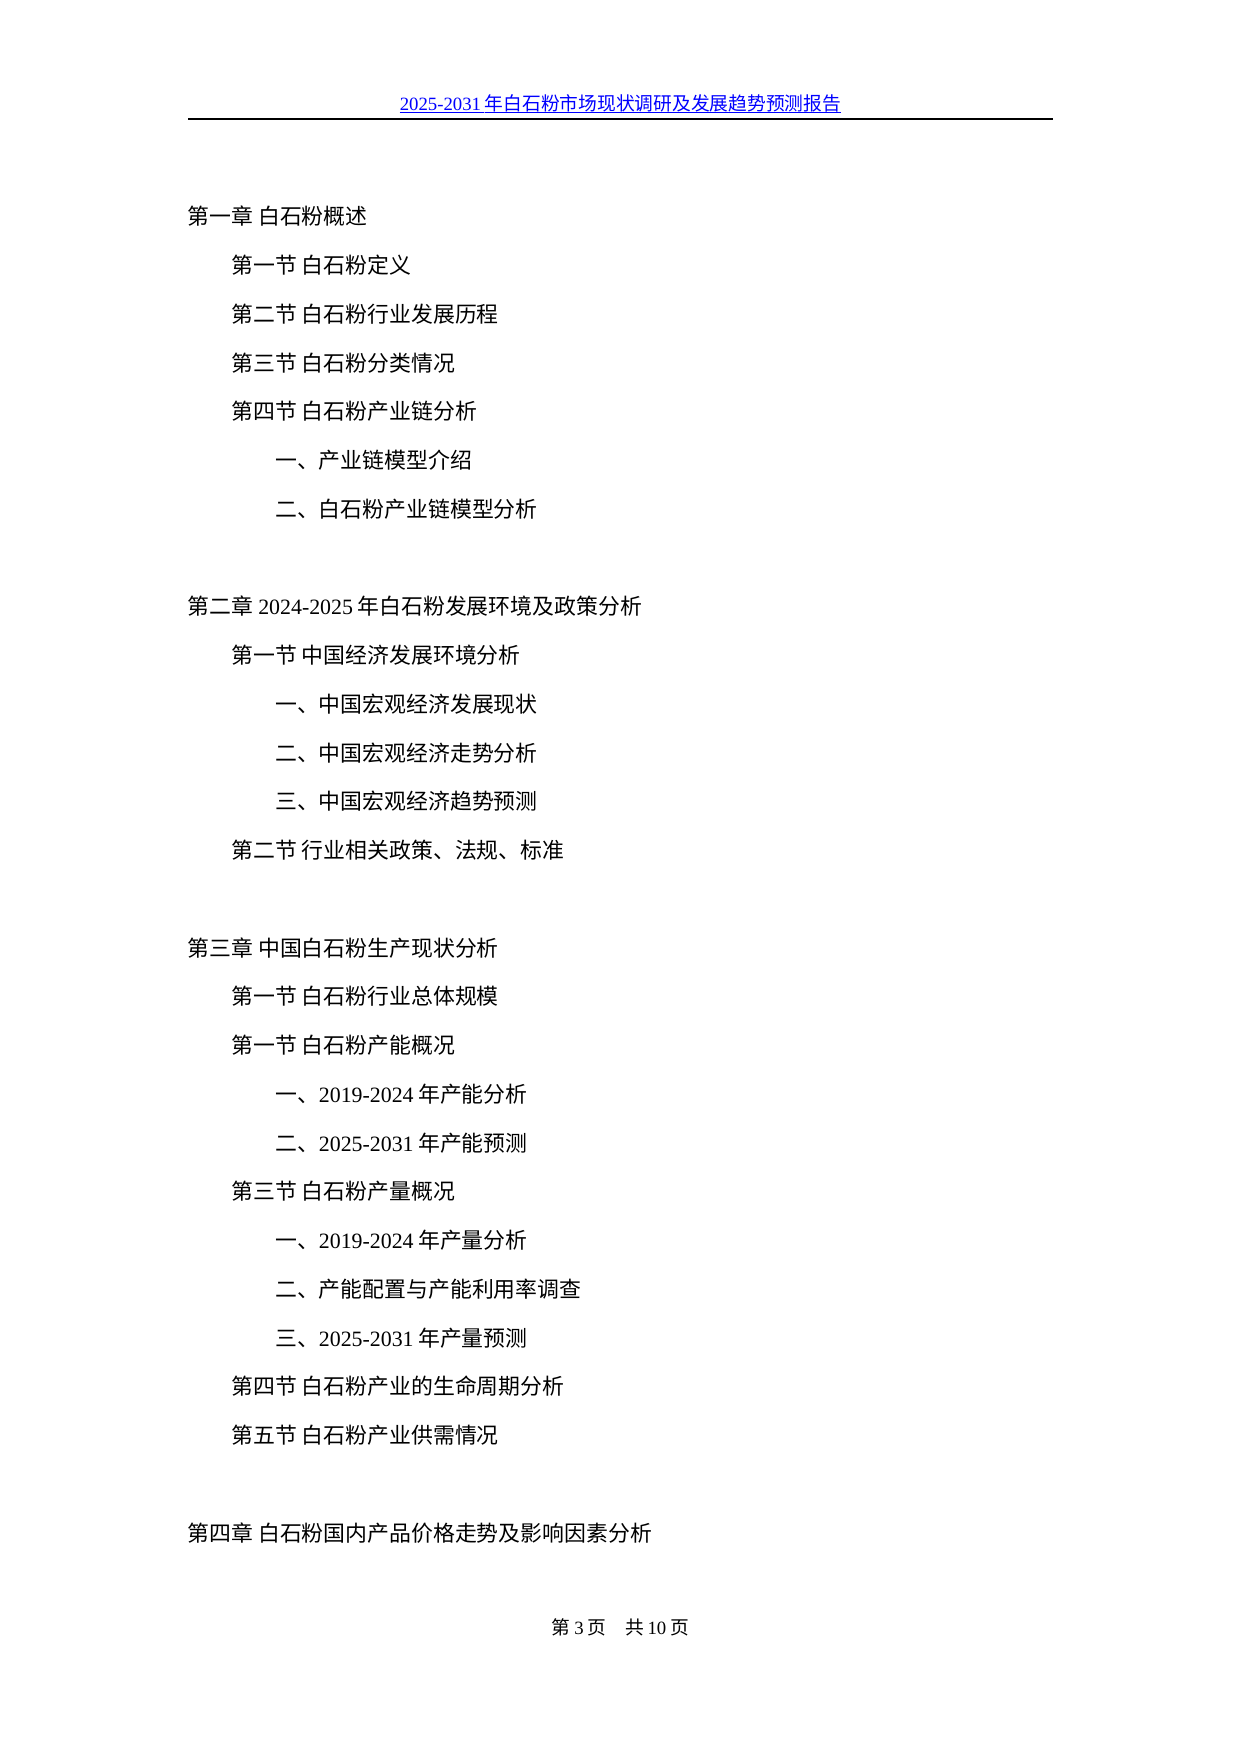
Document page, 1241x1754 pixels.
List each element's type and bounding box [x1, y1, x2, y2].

text [187, 150, 1053, 1548]
